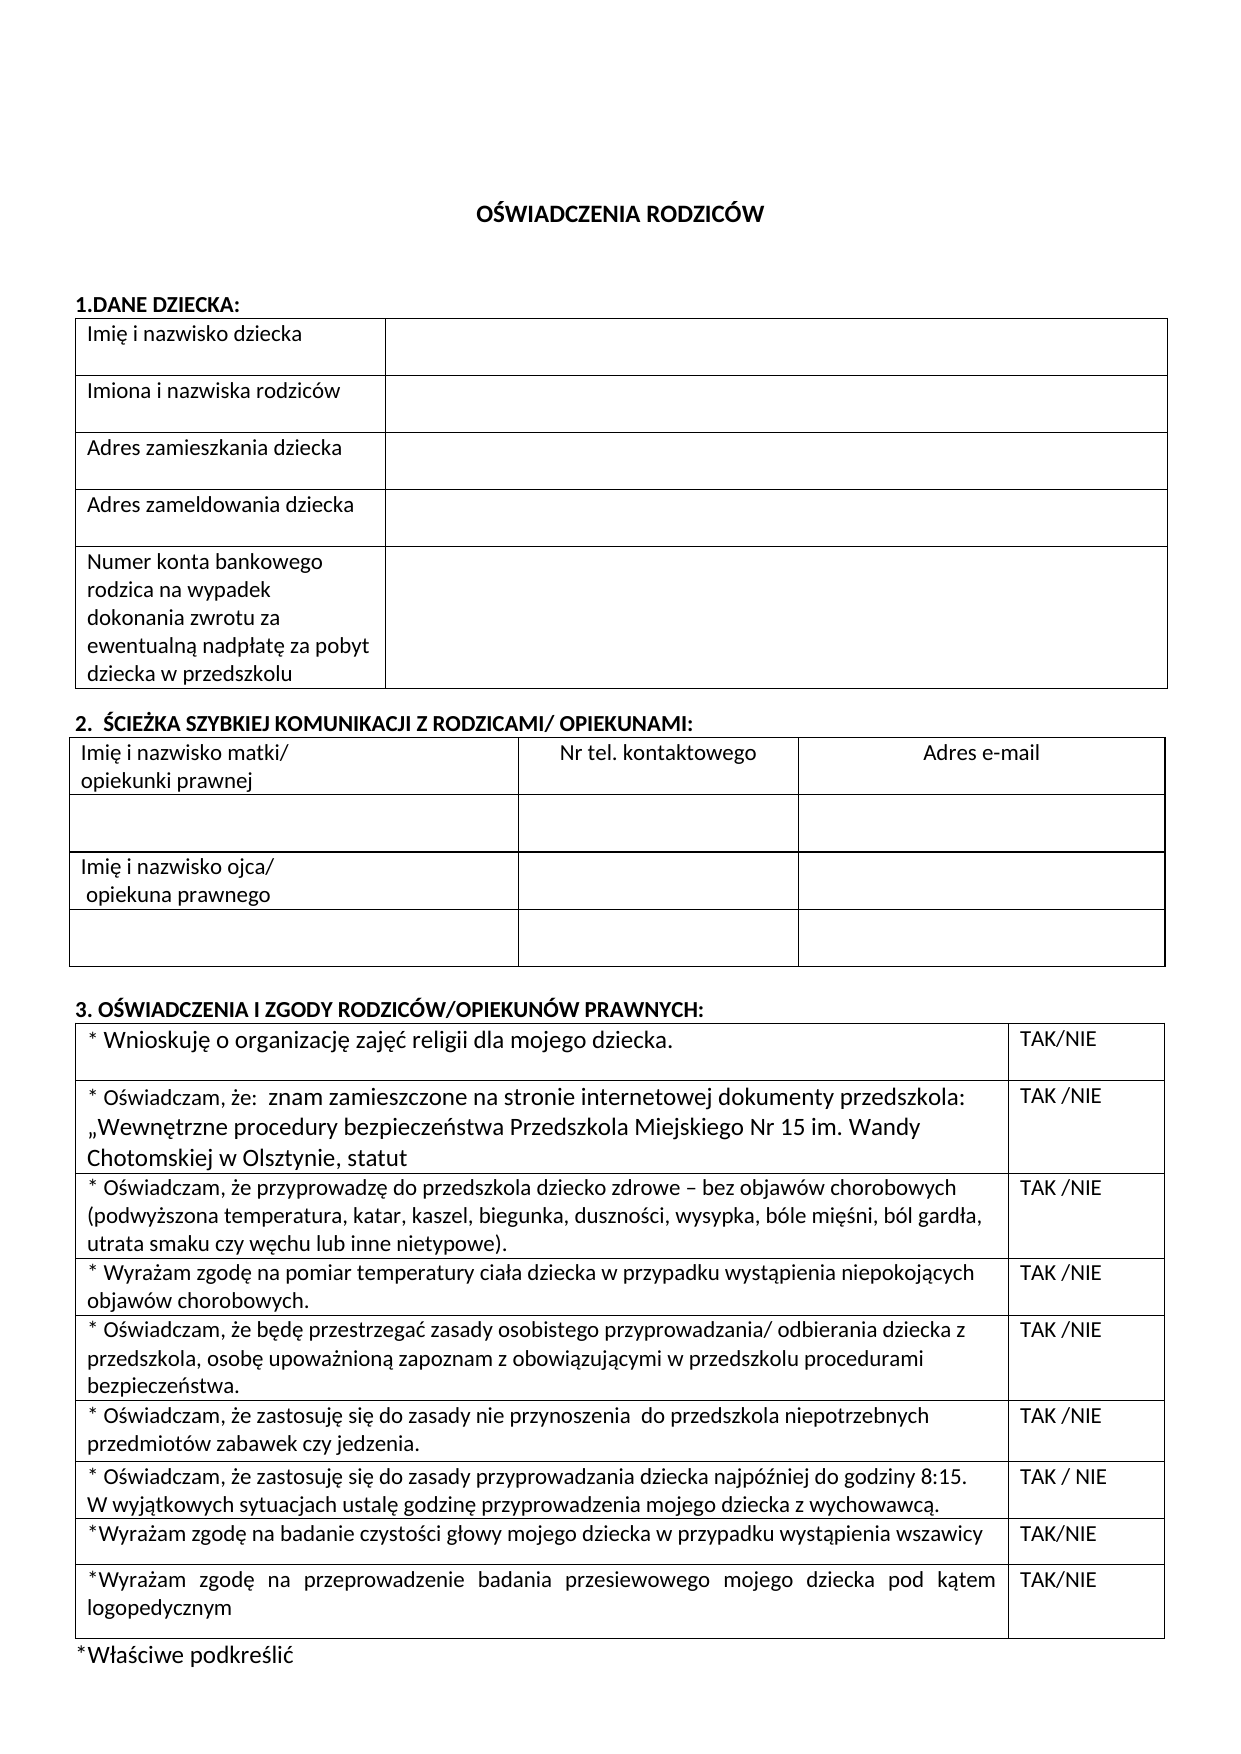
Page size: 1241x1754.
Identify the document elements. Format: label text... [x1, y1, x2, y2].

table_cell [519, 910, 798, 966]
table_cell * Oświadczam, że zastosuję się do zasady przyprowadzania dziecka najpóźniej do godziny 8:15. W wyjątkowych sytuacjach ustalę godzinę przyprowadzenia mojego dziecka z wychowawcą. [76, 1462, 1008, 1518]
table_cell Imiona i nazwiska rodziców [76, 376, 385, 432]
table_cell [799, 853, 1164, 908]
table_cell [70, 795, 518, 851]
table_cell TAK /NIE [1009, 1259, 1164, 1314]
table_header TAK/NIE [1009, 1024, 1164, 1080]
table_header * Wnioskuję o organizację zajęć religii dla mojego dziecka. [76, 1024, 1008, 1080]
text 3. OŚWIADCZENIA I ZGODY RODZICÓW/OPIEKUNÓW PRAWNYCH: [75, 995, 1165, 1023]
table_cell [386, 490, 1167, 546]
table_cell TAK /NIE [1009, 1174, 1164, 1257]
table_cell TAK /NIE [1009, 1081, 1164, 1172]
table_cell * Oświadczam, że przyprowadzę do przedszkola dziecko zdrowe – bez objawów chorobowych (podwyższona temperatura, katar, kaszel, biegunka, duszności, wysypka, bóle mięśni, ból gardła, utrata smaku czy węchu lub inne nietypowe). [76, 1174, 1008, 1257]
table_cell Numer konta bankowego rodzica na wypadek dokonania zwrotu za ewentualną nadpłatę za pobyt dziecka w przedszkolu [76, 547, 385, 687]
table_cell TAK/NIE [1009, 1565, 1164, 1638]
table_cell TAK / NIE [1009, 1462, 1164, 1518]
table_cell *Wyrażam zgodę na przeprowadzenie badania przesiewowego mojego dziecka pod kątem logopedycznym [76, 1565, 1008, 1638]
table_cell [386, 547, 1167, 687]
table_cell [386, 433, 1167, 489]
table_header Nr tel. kontaktowego [519, 738, 798, 794]
table_header Imię i nazwisko matki/ opiekunki prawnej [70, 738, 518, 794]
table_cell * Oświadczam, że: znam zamieszczone na stronie internetowej dokumenty przedszkola: „Wewnętrzne procedury bezpieczeństwa Przedszkola Miejskiego Nr 15 im. Wandy Chotomskiej w Olsztynie, statut [76, 1081, 1008, 1172]
table_cell [799, 795, 1164, 851]
table_cell TAK /NIE [1009, 1316, 1164, 1400]
table_cell * Oświadczam, że zastosuję się do zasady nie przynoszenia do przedszkola niepotrzebnych przedmiotów zabawek czy jedzenia. [76, 1401, 1008, 1461]
table_cell Adres zamieszkania dziecka [76, 433, 385, 489]
table_cell Adres zameldowania dziecka [76, 490, 385, 546]
table_header Imię i nazwisko dziecka [76, 319, 385, 375]
text *Właściwe podkreślić [75, 1639, 1165, 1669]
table_header [386, 319, 1167, 375]
table_cell TAK /NIE [1009, 1401, 1164, 1461]
table_cell * Wyrażam zgodę na pomiar temperatury ciała dziecka w przypadku wystąpienia niepokojących objawów chorobowych. [76, 1259, 1008, 1314]
table_cell [70, 910, 518, 966]
text 1.DANE DZIECKA: [75, 290, 1165, 318]
table_cell [799, 910, 1164, 966]
table_cell * Oświadczam, że będę przestrzegać zasady osobistego przyprowadzania/ odbierania dziecka z przedszkola, osobę upoważnioną zapoznam z obowiązującymi w przedszkolu procedurami bezpieczeństwa. [76, 1316, 1008, 1400]
table_cell [386, 376, 1167, 432]
text 2. ŚCIEŻKA SZYBKIEJ KOMUNIKACJI Z RODZICAMI/ OPIEKUNAMI: [75, 709, 1165, 737]
table_cell [519, 795, 798, 851]
table_cell *Wyrażam zgodę na badanie czystości głowy mojego dziecka w przypadku wystąpienia wszawicy [76, 1519, 1008, 1564]
table_cell TAK/NIE [1009, 1519, 1164, 1564]
table_header Adres e-mail [799, 738, 1164, 794]
text OŚWIADCZENIA RODZICÓW [75, 198, 1165, 229]
table_cell Imię i nazwisko ojca/ opiekuna prawnego [70, 853, 518, 908]
table_cell [519, 853, 798, 908]
